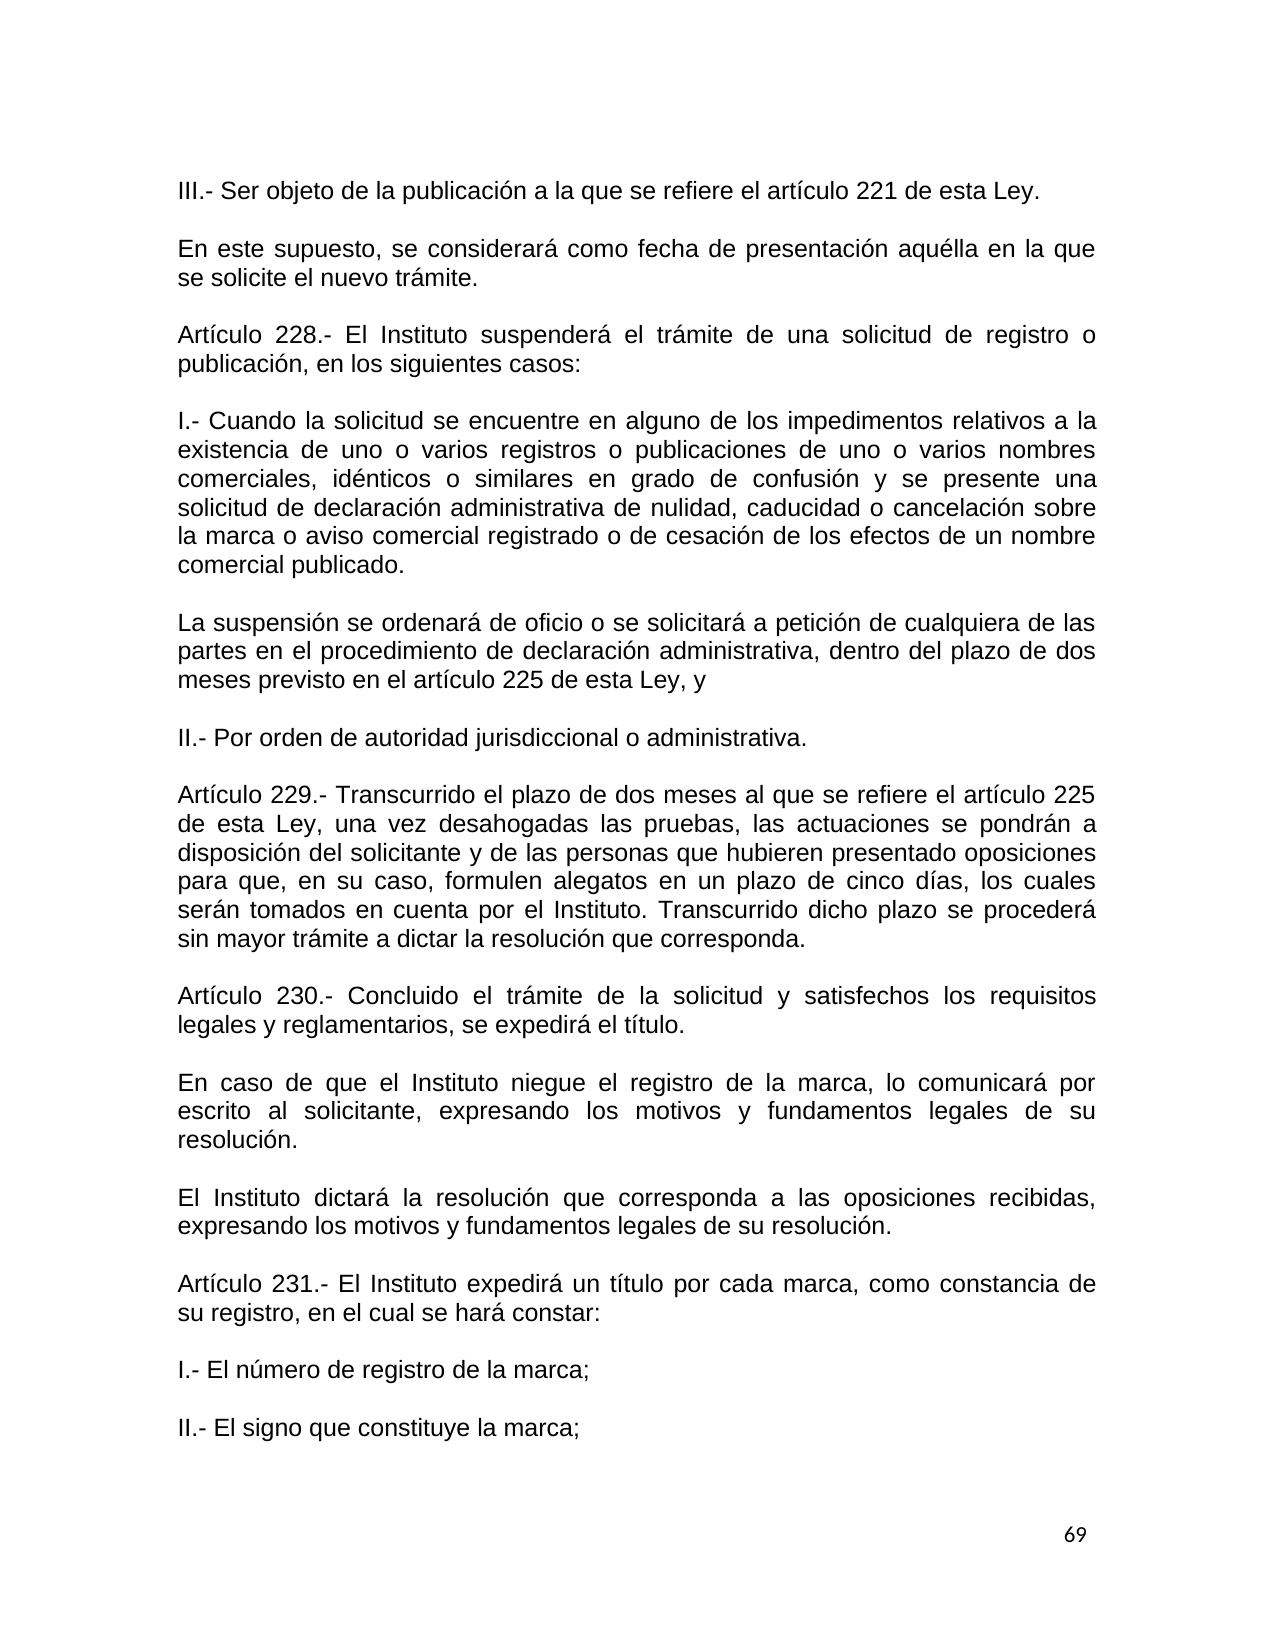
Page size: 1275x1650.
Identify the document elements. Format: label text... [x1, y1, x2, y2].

text I.- El número de registro de la marca; [177, 1355, 1098, 1384]
text La suspensión se ordenará de oficio o se solicitará a petición de cualquiera de las partes en el procedimiento de declaración administrativa, dentro del plazo de dos meses previsto en el artículo 225 de esta Ley, y [177, 608, 1098, 694]
text I.- Cuando la solicitud se encuentre en alguno de los impedimentos relativos a la existencia de uno o varios registros o publicaciones de uno o varios nombres comerciales, idénticos o similares en grado de confusión y se presente una solicitud de declaración administrativa de nulidad, caducidad o cancelación sobre la marca o aviso comercial registrado o de cesación de los efectos de un nombre comercial publicado. [177, 406, 1098, 579]
text Artículo 231.- El Instituto expedirá un título por cada marca, como constancia de su registro, en el cual se hará constar: [177, 1269, 1098, 1326]
text El Instituto dictará la resolución que corresponda a las oposiciones recibidas, expresando los motivos y fundamentos legales de su resolución. [177, 1183, 1098, 1240]
text Artículo 230.- Concluido el trámite de la solicitud y satisfechos los requisitos legales y reglamentarios, se expedirá el título. [177, 981, 1098, 1039]
text II.- El signo que constituye la marca; [177, 1413, 1098, 1441]
text Artículo 228.- El Instituto suspenderá el trámite de una solicitud de registro o publicación, en los siguientes casos: [177, 320, 1098, 378]
text En este supuesto, se considerará como fecha de presentación aquélla en la que se solicite el nuevo trámite. [177, 234, 1098, 291]
text II.- Por orden de autoridad jurisdiccional o administrativa. [177, 723, 1098, 751]
text En caso de que el Instituto niegue el registro de la marca, lo comunicará por escrito al solicitante, expresando los motivos y fundamentos legales de su resolución. [177, 1068, 1098, 1154]
text Artículo 229.- Transcurrido el plazo de dos meses al que se refiere el artículo 225 de esta Ley, una vez desahogadas las pruebas, las actuaciones se pondrán a disposición del solicitante y de las personas que hubieren presentado oposiciones para que, en su caso, formulen alegatos en un plazo de cinco días, los cuales serán tomados en cuenta por el Instituto. Transcurrido dicho plazo se procederá sin mayor trámite a dictar la resolución que corresponda. [177, 780, 1098, 953]
text III.- Ser objeto de la publicación a la que se refiere el artículo 221 de esta Ley. [177, 176, 1098, 205]
